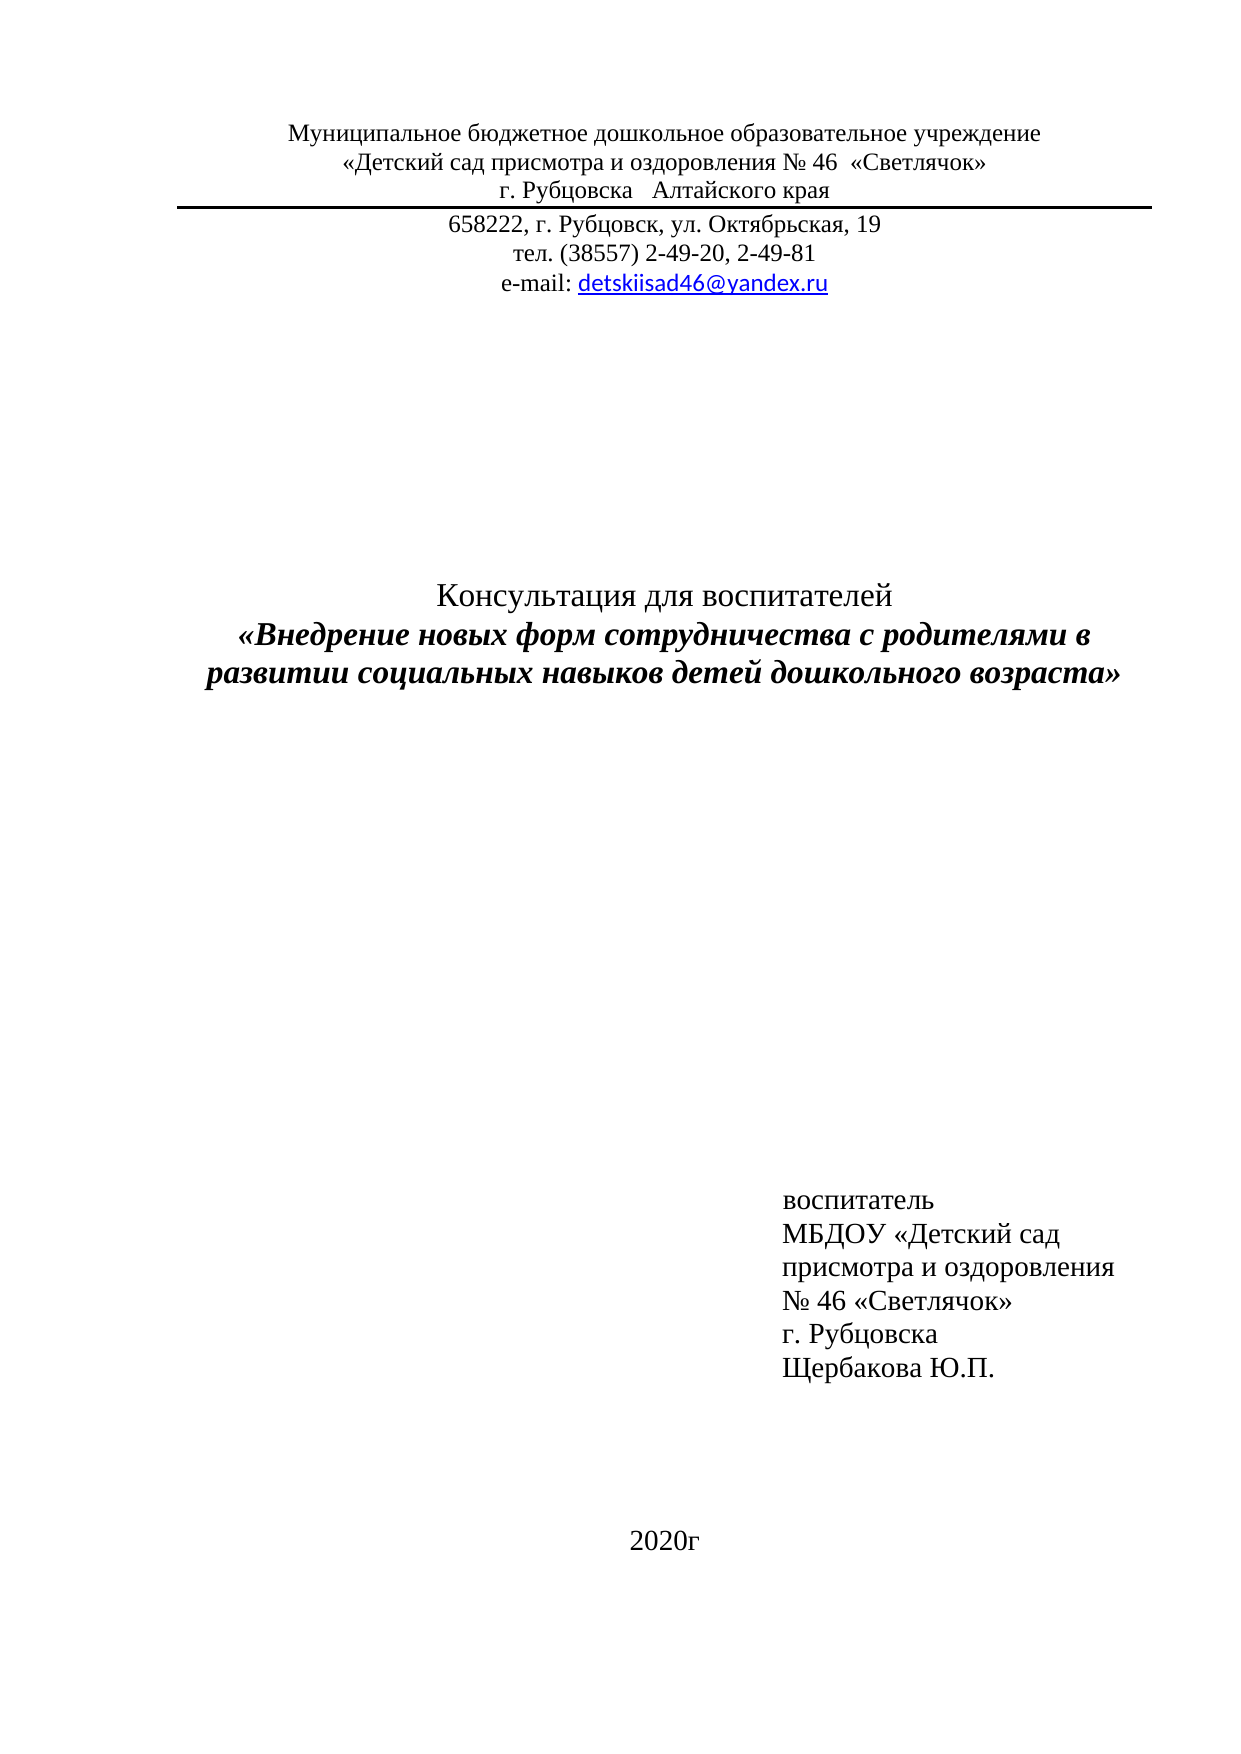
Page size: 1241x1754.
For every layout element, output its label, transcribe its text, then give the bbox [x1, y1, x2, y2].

text 2020г [177, 1523, 1152, 1557]
text воспитатель [783, 1182, 1152, 1216]
text 658222, г. Рубцовск, ул. Октябрьская, 19 [177, 209, 1152, 238]
text «Детский сад присмотра и оздоровления № 46 «Светлячок» [177, 147, 1152, 176]
text г. Рубцовска Алтайского края [177, 176, 1152, 206]
text Муниципальное бюджетное дошкольное образовательное учреждение [177, 118, 1152, 147]
text тел. (38557) 2-49-20, 2-49-81 [177, 238, 1152, 267]
text г. Рубцовска [177, 1316, 1152, 1350]
text «Внедрение новых форм сотрудничества с родителями в развитии социальных навыков детей дошкольного возраста» [177, 614, 1152, 690]
text Консультация для воспитателей [177, 575, 1152, 614]
text e-mail: detskiisad46@yandex.ru [177, 267, 1152, 298]
text № 46 «Светлячок» [177, 1283, 1152, 1316]
text Щербакова Ю.П. [177, 1350, 1152, 1383]
text присмотра и оздоровления [177, 1249, 1152, 1283]
text МБДОУ «Детский сад [177, 1216, 1152, 1249]
